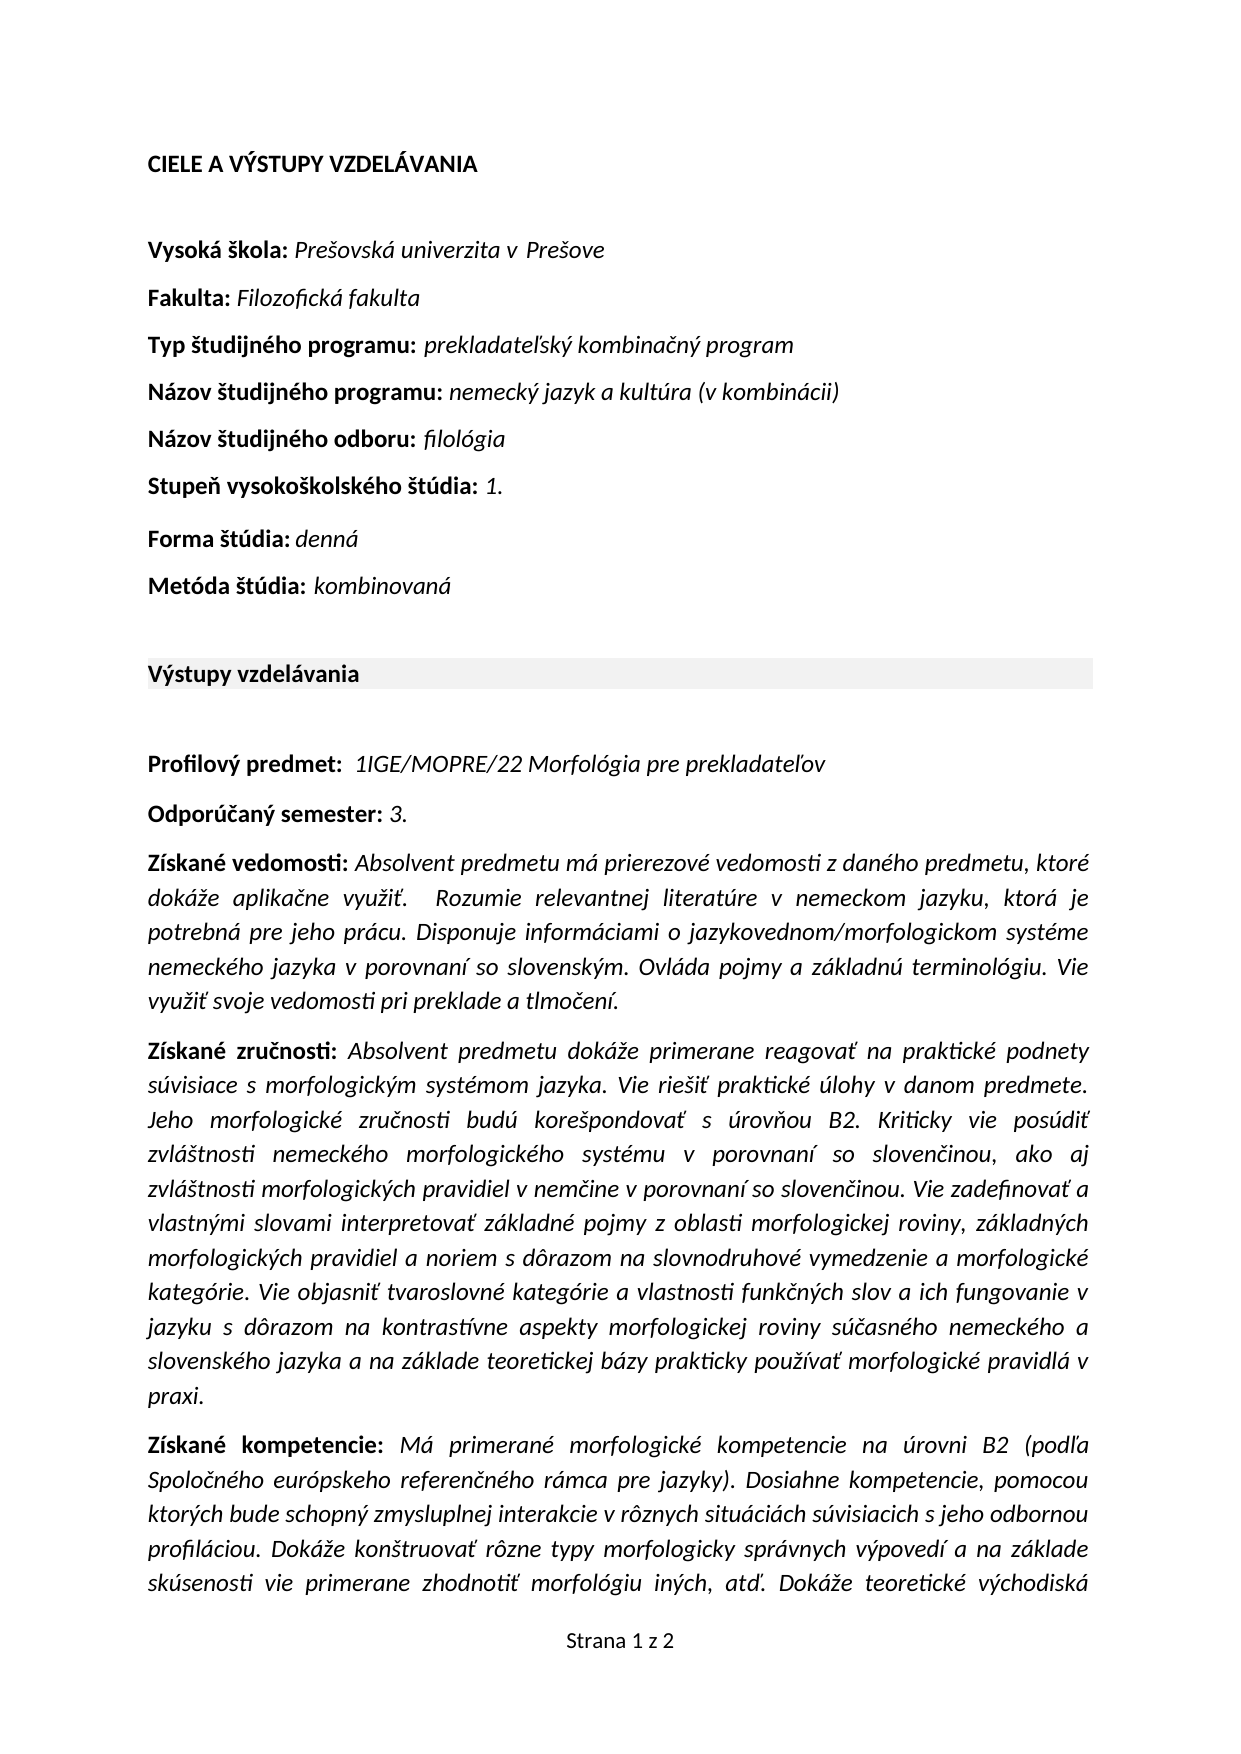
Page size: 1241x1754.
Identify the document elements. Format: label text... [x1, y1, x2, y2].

text Získané vedomosti: Absolvent predmetu má prierezové vedomosti z daného predmetu, ktoré dokáže aplikačne využiť. Rozumie relevantnej literatúre v nemeckom jazyku, ktorá je potrebná pre jeho prácu. Disponuje informáciami o jazykovednom/morfologickom systéme nemeckého jazyka v porovnaní so slovenským. Ovláda pojmy a základnú terminológiu. Vie využiť svoje vedomosti pri preklade a tlmočení. [148, 848, 1093, 1016]
text Názov študijného odboru: [148, 423, 1093, 454]
text Profilový predmet: 1IGE/MOPRE/22 Morfológia pre prekladateľov [148, 749, 1093, 779]
text Odporúčaný semester: 3. [148, 798, 1093, 829]
text Vysoká škola: Prešovská univerzita v Prešove [148, 234, 1093, 265]
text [148, 1429, 1093, 1598]
text Typ študijného programu: [148, 329, 1093, 359]
text Názov študijného programu: nemecký jazyk a kultúra (v kombinácii) [148, 376, 1093, 407]
text Fakulta: [148, 282, 1093, 312]
text Forma štúdia: [148, 523, 1093, 554]
text CIELE A VÝSTUPY VZDELÁVANIA [148, 148, 1093, 178]
text Stupeň vysokoškolského štúdia: [148, 470, 1093, 501]
text Metóda štúdia: [148, 571, 1093, 601]
text Výstupy vzdelávania [148, 658, 1093, 689]
text Získané zručnosti: Absolvent predmetu dokáže primerane reagovať na praktické podnety súvisiace s morfologickým systémom jazyka. Vie riešiť praktické úlohy v danom predmete. Jeho morfologické zručnosti budú korešpondovať s úrovňou B2. Kriticky vie posúdiť zvláštnosti nemeckého morfologického systému v porovnaní so slovenčinou, ako aj zvláštnosti morfologických pravidiel v nemčine v porovnaní so slovenčinou. Vie zadefinovať a vlastnými slovami interpretovať základné pojmy z oblasti morfologickej roviny, základných morfologických pravidiel a noriem s dôrazom na slovnodruhové vymedzenie a morfologické kategórie. Vie objasniť tvaroslovné kategórie a vlastnosti funkčných slov a ich fungovanie v jazyku s dôrazom na kontrastívne aspekty morfologickej roviny súčasného nemeckého a slovenského jazyka a na základe teoretickej bázy prakticky používať morfologické pravidlá v praxi. [148, 1035, 1093, 1410]
